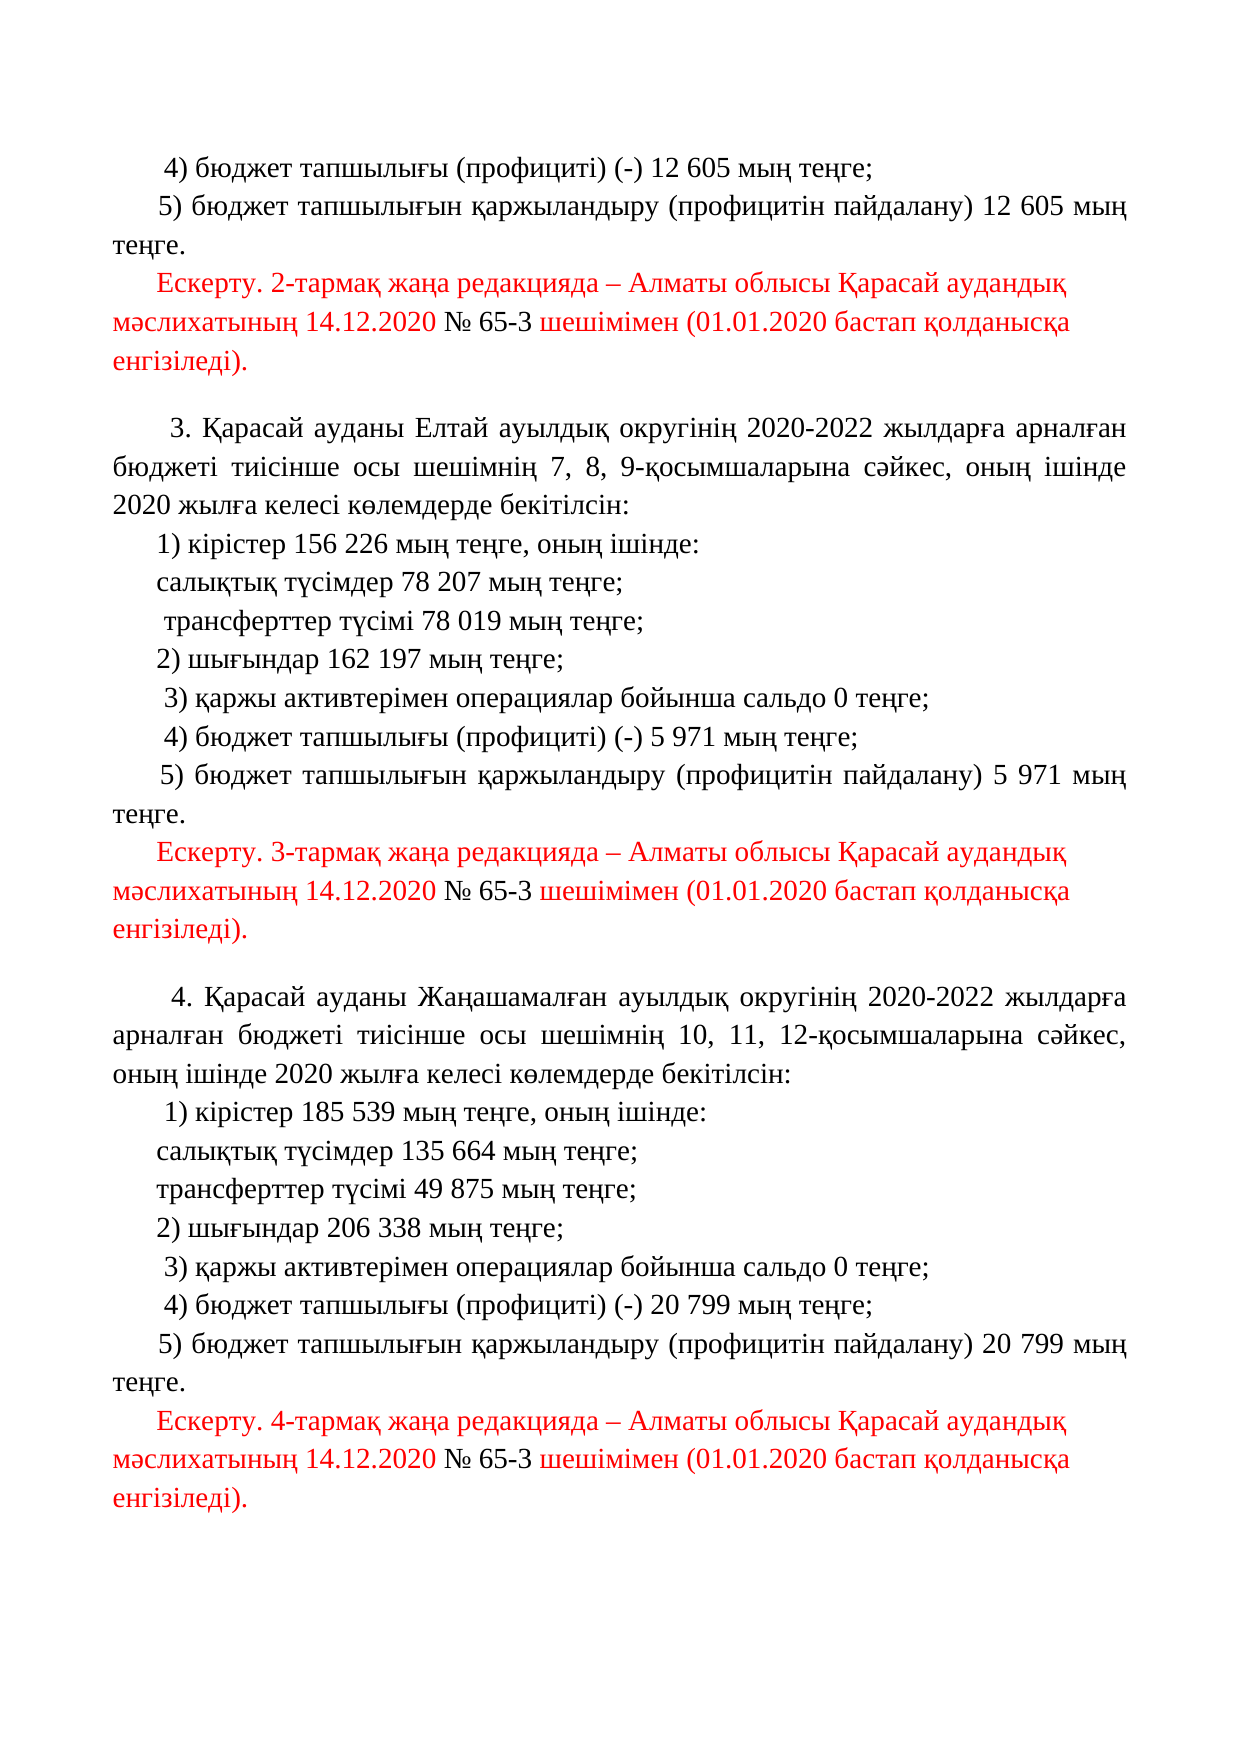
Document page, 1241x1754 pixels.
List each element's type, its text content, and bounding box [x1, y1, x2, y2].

text 5) бюджет тапшылығын қаржыландыру (профицитін пайдалану) 5 971 мың теңге. [112, 757, 1128, 829]
text 5) бюджет тапшылығын қаржыландыру (профицитін пайдалану) 20 799 мың теңге. [112, 1326, 1128, 1398]
text 1) кірістер 156 226 мың теңге, оның ішінде: [112, 526, 1128, 559]
text 2) шығындар 206 338 мың теңге; [112, 1210, 1128, 1244]
text Ескерту. 2-тармақ жаңа редакцияда – Алматы облысы Қарасай аудандық мәслихатының 14.12.2020 № 65-3 шешімімен (01.01.2020 бастап қолданысқа енгізіледі). [112, 266, 1128, 406]
text 5) бюджет тапшылығын қаржыландыру (профицитін пайдалану) 12 605 мың теңге. [112, 188, 1128, 261]
text 1) кірістер 185 539 мың теңге, оның ішінде: [112, 1094, 1128, 1128]
text 4) бюджет тапшылығы (профициті) (-) 20 799 мың теңге; [112, 1287, 1128, 1321]
text Ескерту. 4-тармақ жаңа редакцияда – Алматы облысы Қарасай аудандық мәслихатының 14.12.2020 № 65-3 шешімімен (01.01.2020 бастап қолданысқа енгізіледі). [112, 1403, 1128, 1544]
text Ескерту. 3-тармақ жаңа редакцияда – Алматы облысы Қарасай аудандық мәслихатының 14.12.2020 № 65-3 шешімімен (01.01.2020 бастап қолданысқа енгізіледі). [112, 834, 1128, 975]
text салықтық түсімдер 78 207 мың теңге; [112, 564, 1128, 598]
text салықтық түсімдер 135 664 мың теңге; [112, 1133, 1128, 1167]
text трансферттер түсімі 49 875 мың теңге; [112, 1172, 1128, 1205]
text трансферттер түсімі 78 019 мың теңге; [112, 603, 1128, 637]
text 4) бюджет тапшылығы (профициті) (-) 12 605 мың теңге; [112, 150, 1128, 183]
text 2) шығындар 162 197 мың теңге; [112, 642, 1128, 675]
text 4. Қарасай ауданы Жаңашамалған ауылдық округінің 2020-2022 жылдарға арналған бюджеті тиісінше осы шешімнің 10, 11, 12-қосымшаларына сәйкес, оның ішінде 2020 жылға келесі көлемдерде бекітілсін: [112, 979, 1128, 1089]
text 3) қаржы активтерімен операциялар бойынша сальдо 0 теңге; [112, 680, 1128, 714]
text 3) қаржы активтерімен операциялар бойынша сальдо 0 теңге; [112, 1249, 1128, 1282]
text 3. Қарасай ауданы Елтай ауылдық округінің 2020-2022 жылдарға арналған бюджеті тиісінше осы шешімнің 7, 8, 9-қосымшаларына сәйкес, оның ішінде 2020 жылға келесі көлемдерде бекітілсін: [112, 410, 1128, 521]
text 4) бюджет тапшылығы (профициті) (-) 5 971 мың теңге; [112, 719, 1128, 752]
